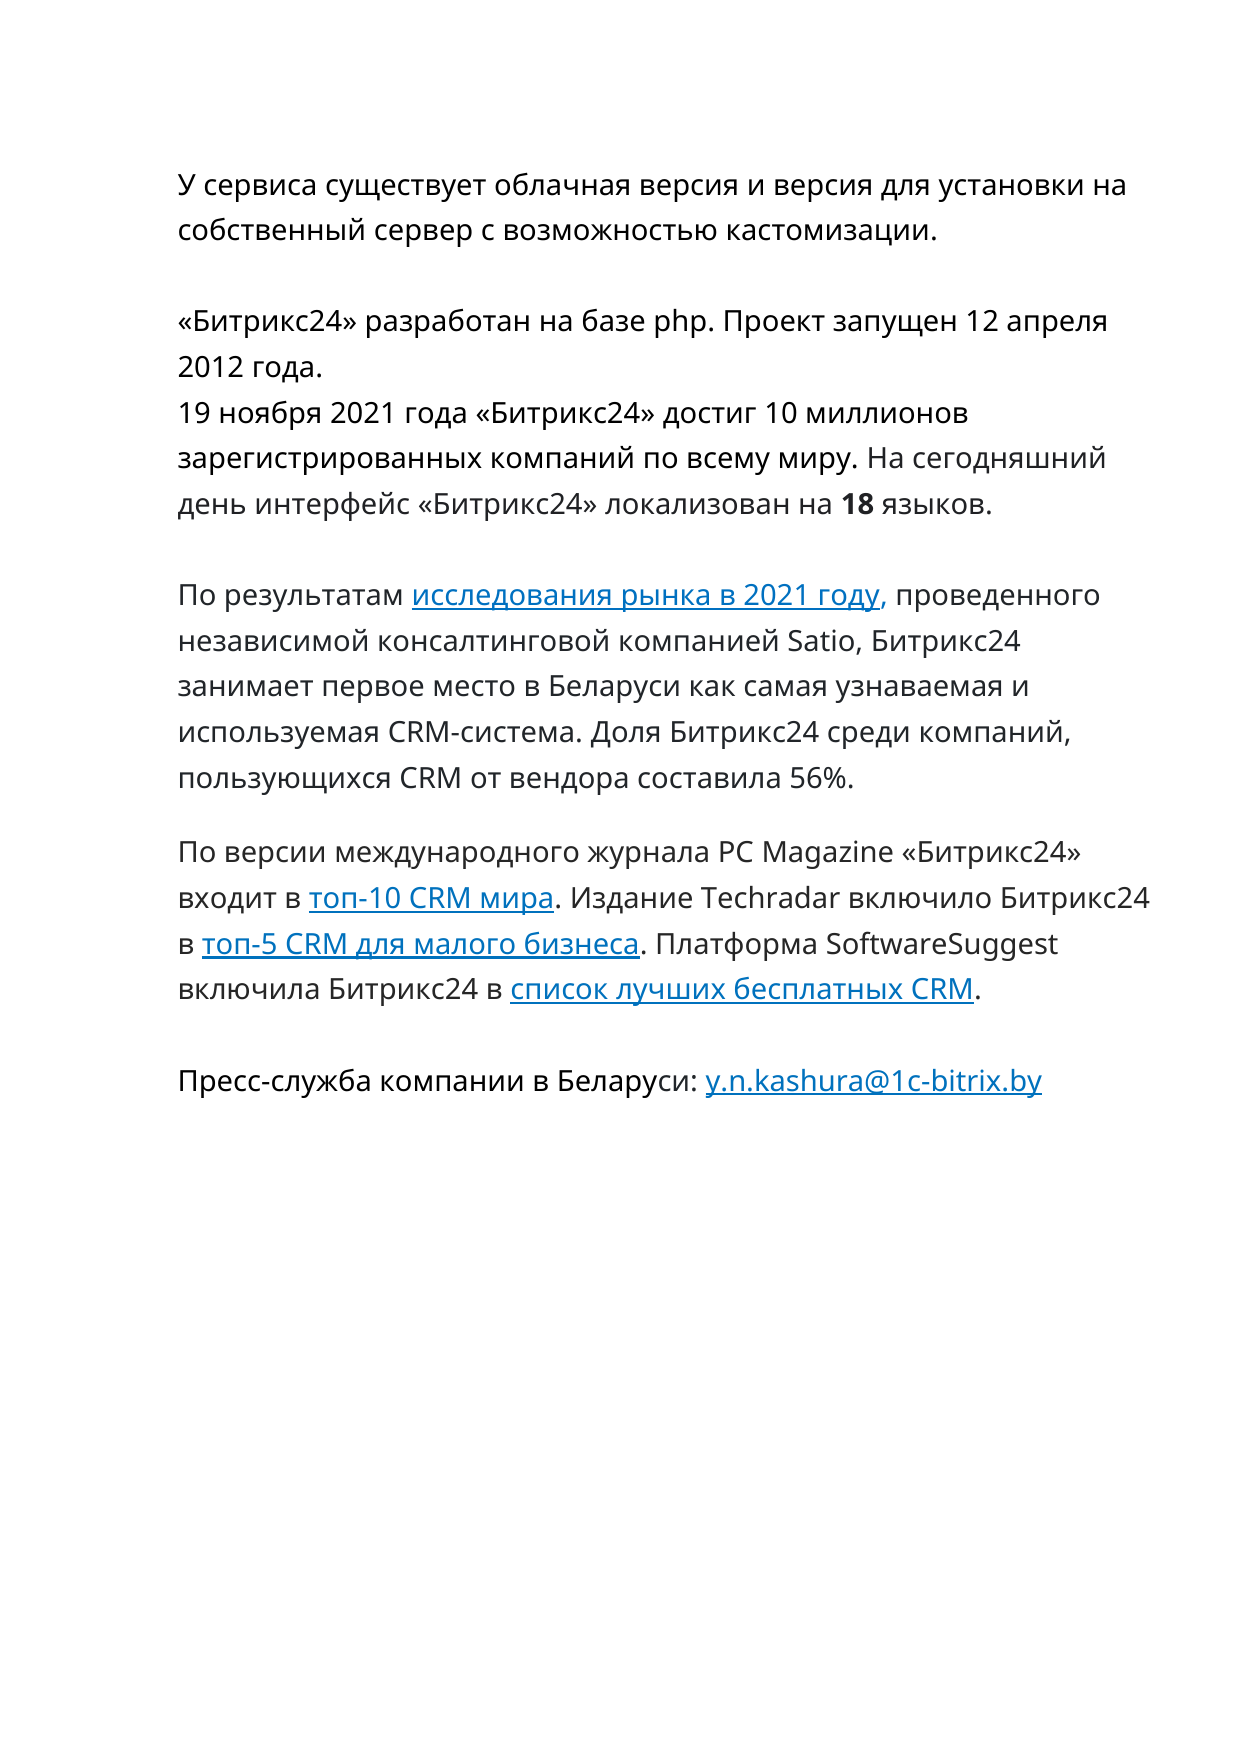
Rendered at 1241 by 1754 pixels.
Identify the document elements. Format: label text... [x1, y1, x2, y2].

text По версии международного журнала PC Magazine «Битрикс24» входит в топ-10 CRM мира. Издание Techradar включило Битрикс24 в топ-5 CRM для малого бизнеса. Платформа SoftwareSuggest включила Битрикс24 в список лучших бесплатных CRM. [177, 832, 1152, 1008]
text У сервиса существует облачная версия и версия для установки на собственный сервер с возможностью кастомизации. [177, 164, 1152, 249]
text «Битрикс24» разработан на базе php. Проект запущен 12 апреля 2012 года. 19 ноября 2021 года «Битрикс24» достиг 10 миллионов зарегистрированных компаний по всему миру. На сегодняшний день интерфейс «Битрикс24» локализован на 18 языков. [177, 301, 1152, 523]
text По результатам исследования рынка в 2021 году, проведенного независимой консалтинговой компанией Satio, Битрикс24 занимает первое место в Беларуси как самая узнаваемая и используемая CRM-система. Доля Битрикс24 среди компаний, пользующихся CRM от вендора составила 56%. [177, 574, 1152, 797]
text Пресс-служба компании в Беларуси: y.n.kashura@1c-bitrix.by [177, 1060, 1152, 1130]
